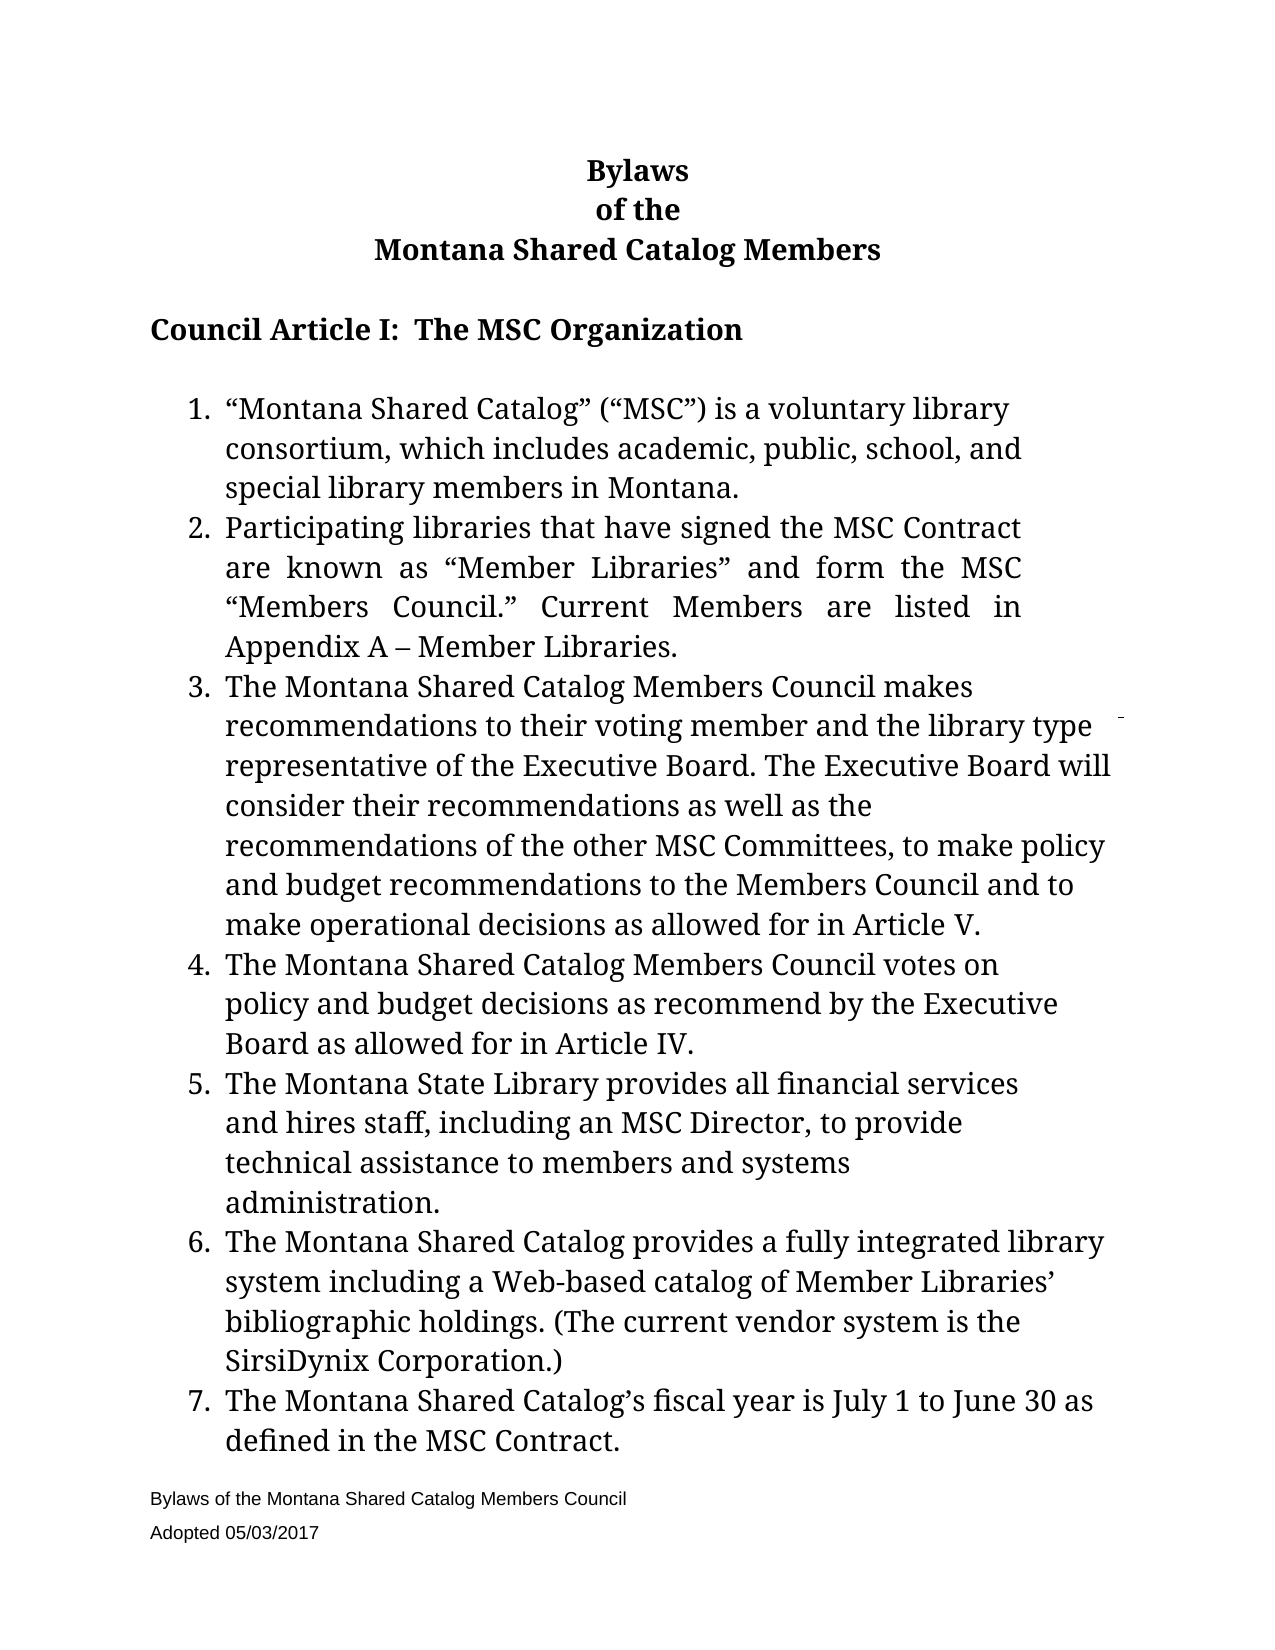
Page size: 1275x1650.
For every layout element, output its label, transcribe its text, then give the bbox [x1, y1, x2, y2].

list The Montana Shared Catalog Members Council makes recommendations to their voting member and the library type representative of the Executive Board. The Executive Board will consider their recommendations as well as the recommendations of the other MSC Committees, to make policy and budget recommendations to the Members Council and to make operational decisions as allowed for in Article V. [187, 666, 1124, 944]
list “Montana Shared Catalog” (“MSC”) is a voluntary library consortium, which includes academic, public, school, and special library members in Montana. [187, 388, 1091, 507]
text Montana Shared Catalog Members Council Article I: The MSC Organization [150, 229, 910, 348]
subtitle Bylaws of the [583, 150, 692, 229]
list The Montana Shared Catalog’s fiscal year is July 1 to June 30 as defined in the MSC Contract. [187, 1380, 1104, 1460]
list The Montana Shared Catalog provides a fully integrated library system including a Web-based catalog of Member Libraries’ bibliographic holdings. (The current vendor system is the SirsiDynix Corporation.) [187, 1222, 1123, 1380]
list Participating libraries that have signed the MSC Contract are known as “Member Libraries” and form the MSC “Members Council.” Current Members are listed in Appendix A – Member Libraries. [187, 507, 1023, 666]
list The Montana Shared Catalog Members Council votes on policy and budget decisions as recommend by the Executive Board as allowed for in Article IV. [187, 944, 1085, 1063]
list The Montana State Library provides all financial services and hires staff, including an MSC Director, to provide technical assistance to members and systems administration. [187, 1063, 1068, 1222]
